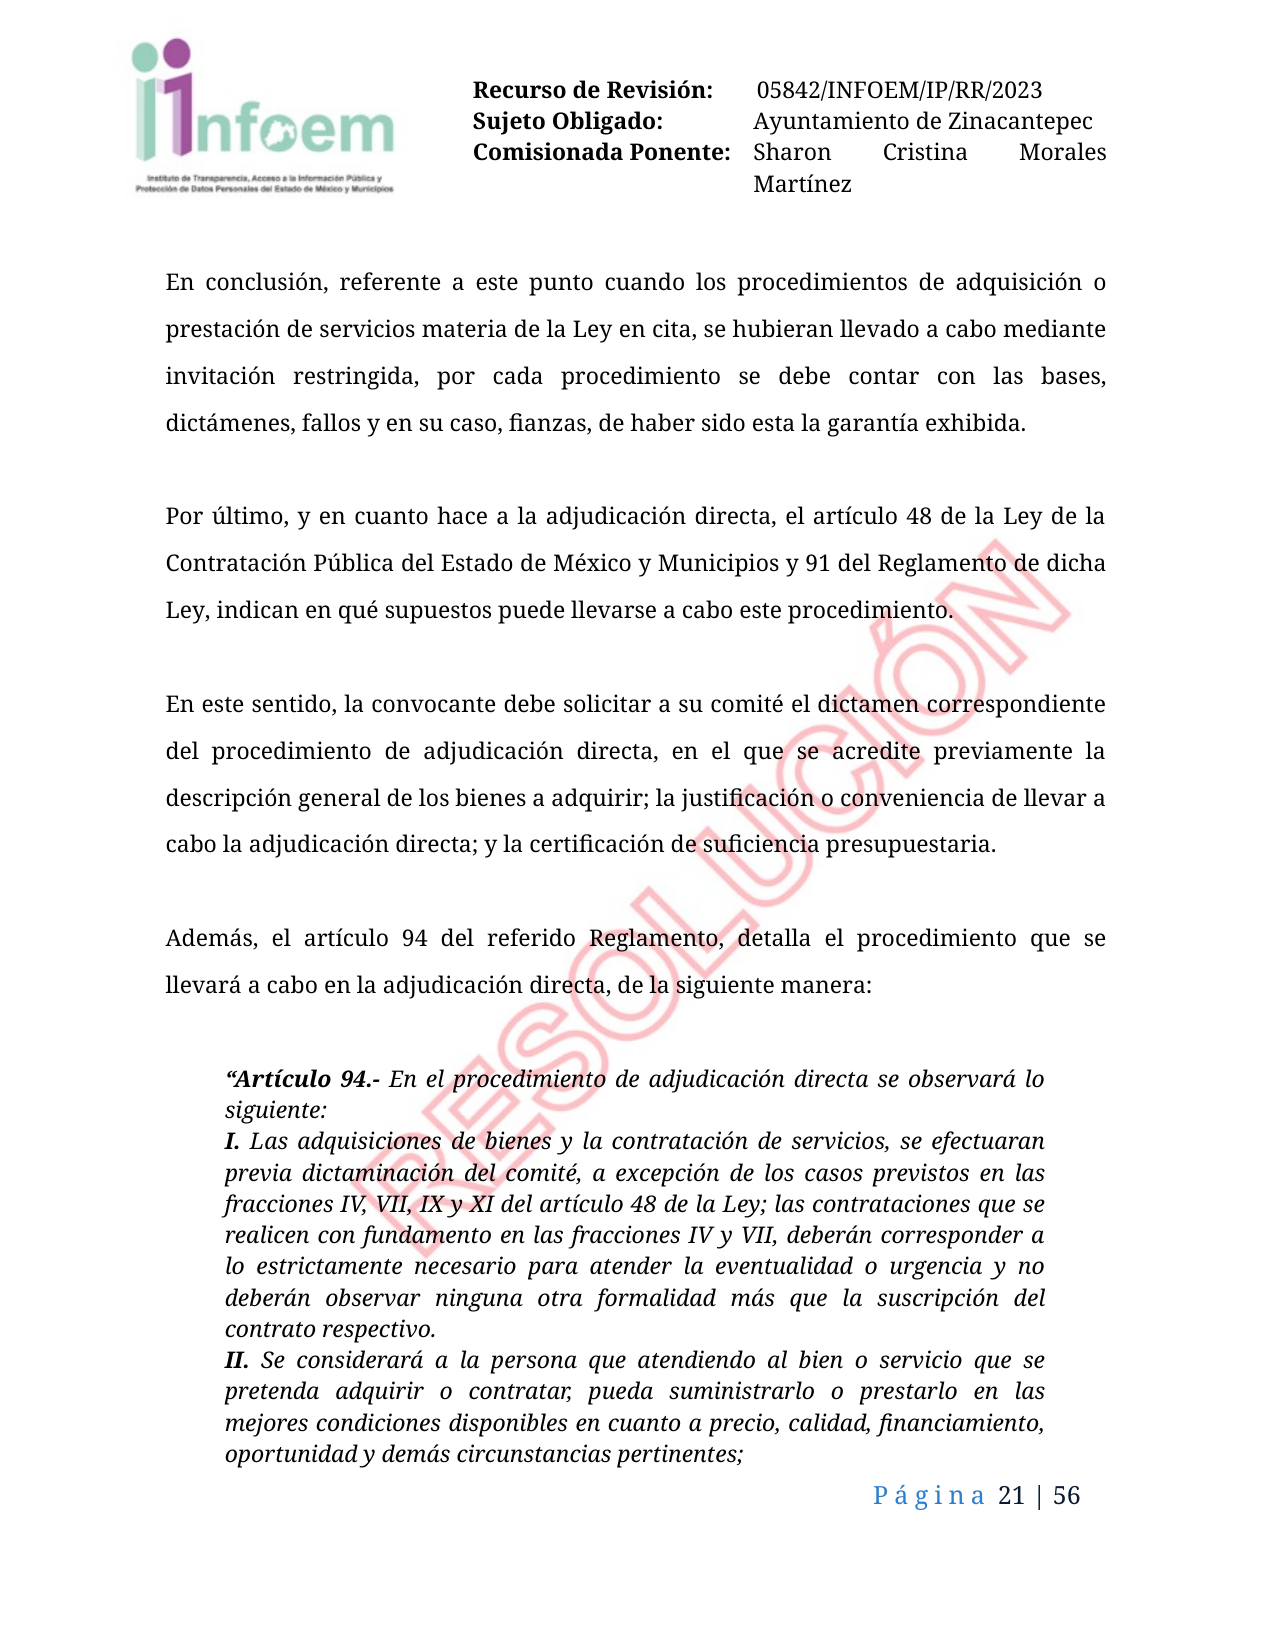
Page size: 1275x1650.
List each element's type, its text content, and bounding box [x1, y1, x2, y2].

text Por último, y en cuanto hace a la adjudicación directa, el artículo 48 de la Ley de la Contratación Pública del Estado de México y Municipios y 91 del Reglamento de dicha Ley, indican en qué supuestos puede llevarse a cabo este procedimiento. [165, 500, 1107, 625]
title II. Se considerará a la persona que atendiendo al bien o servicio que se pretenda adquirir o contratar, pueda suministrarlo o prestarlo en las mejores condiciones disponibles en cuanto a precio, calidad, financiamiento, oportunidad y demás circunstancias pertinentes; [224, 1344, 1048, 1469]
text Además, el artículo 94 del referido Reglamento, detalla el procedimiento que se llevará a cabo en la adjudicación directa, de la siguiente manera: [165, 922, 1107, 1000]
title I. Las adquisiciones de bienes y la contratación de servicios, se efectuaran previa dictaminación del comité, a excepción de los casos previstos en las fracciones IV, VII, IX y XI del artículo 48 de la Ley; las contrataciones que se realicen con fundamento en las fracciones IV y VII, deberán corresponder a lo estrictamente necesario para atender la eventualidad o urgencia y no deberán observar ninguna otra formalidad más que la suscripción del contrato respectivo. [224, 1125, 1048, 1344]
text En este sentido, la convocante debe solicitar a su comité el dictamen correspondiente del procedimiento de adjudicación directa, en el que se acredite previamente la descripción general de los bienes a adquirir; la justificación o conveniencia de llevar a cabo la adjudicación directa; y la certificación de suficiencia presupuestaria. [165, 688, 1107, 859]
text En conclusión, referente a este punto cuando los procedimientos de adquisición o prestación de servicios materia de la Ley en cita, se hubieran llevado a cabo mediante invitación restringida, por cada procedimiento se debe contar con las bases, dictámenes, fallos y en su caso, fianzas, de haber sido esta la garantía exhibida. [165, 266, 1107, 438]
picture [2, 0, 1275, 1650]
title “Artículo 94.- En el procedimiento de adjudicación directa se observará lo siguiente: [224, 1063, 1048, 1125]
